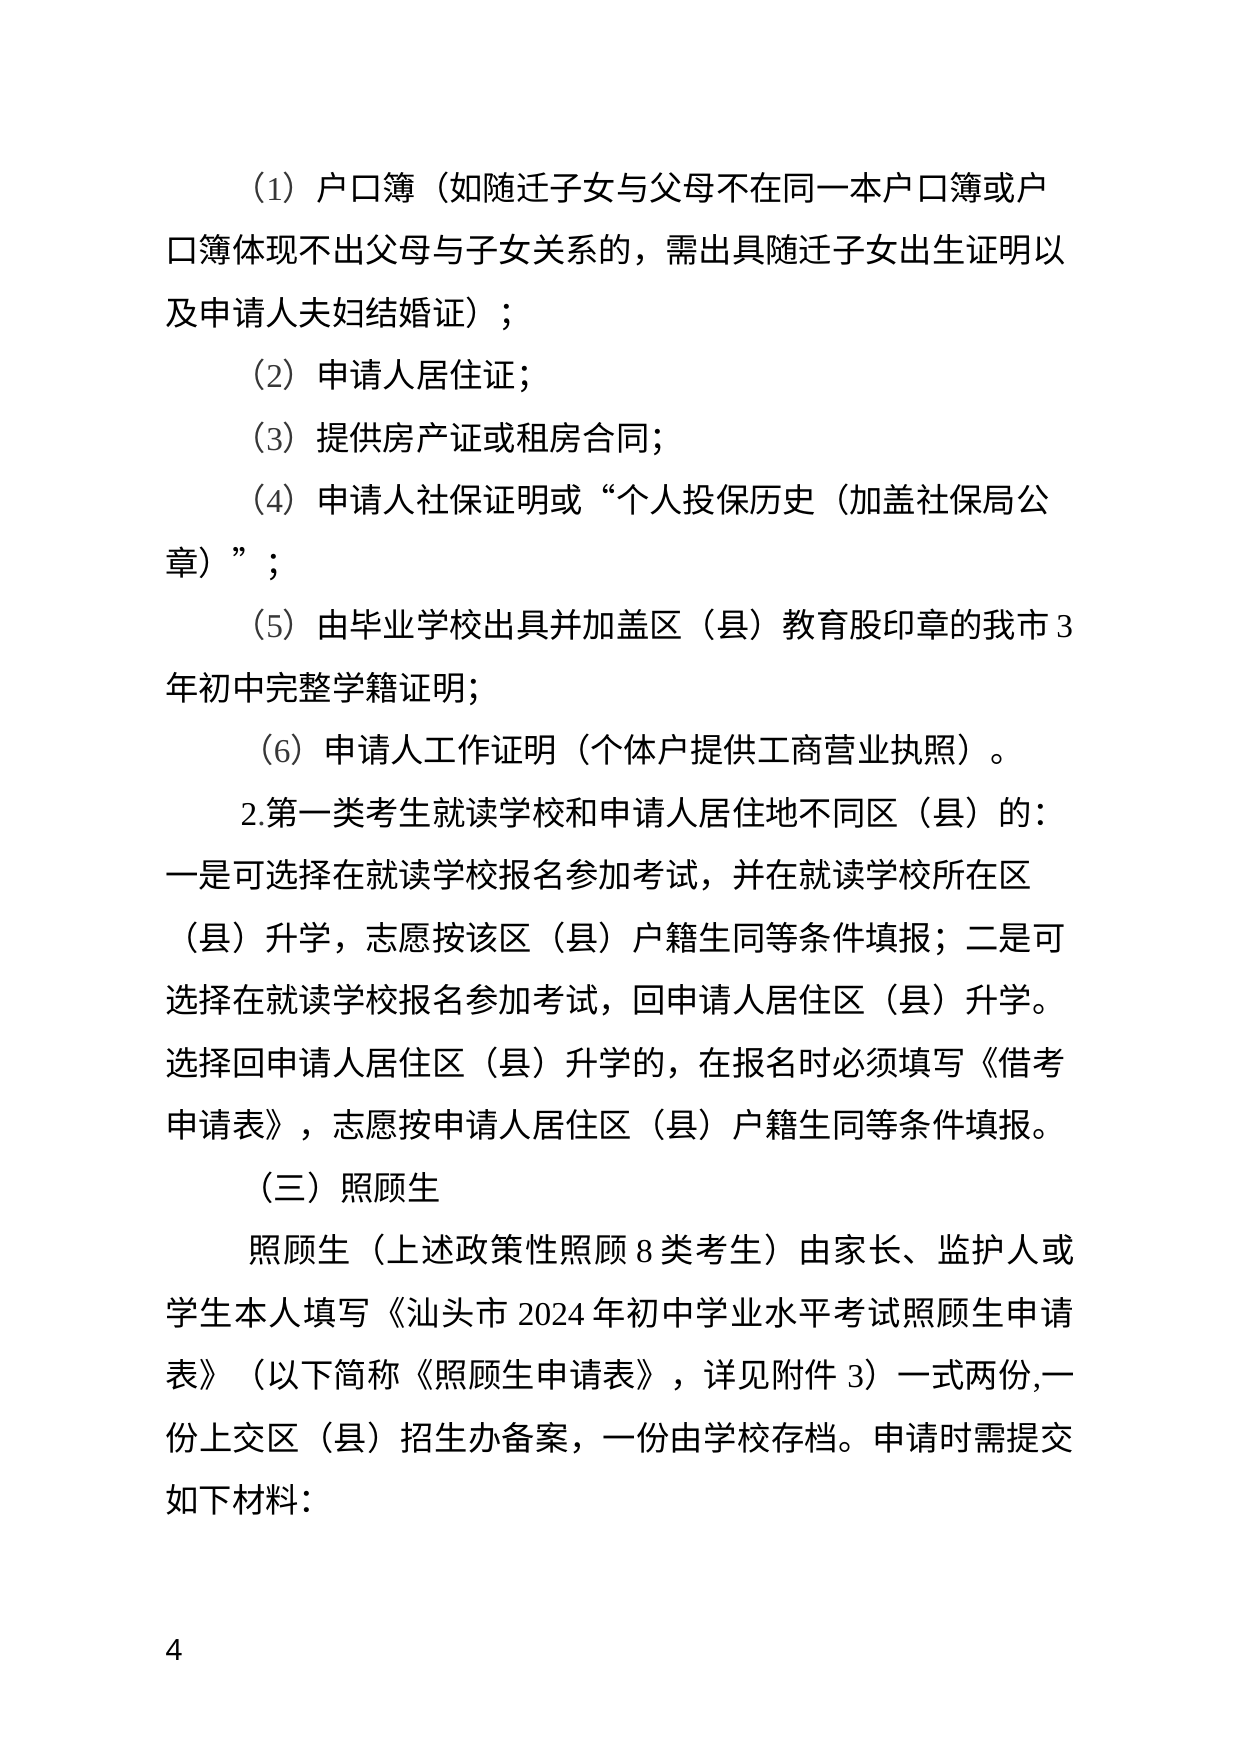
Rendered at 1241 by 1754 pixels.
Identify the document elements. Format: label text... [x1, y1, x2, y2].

text 2.第一类考生就读学校和申请人居住地不同区（县）的：一是可选择在就读学校报名参加考试，并在就读学校所在区（县）升学，志愿按该区（县）户籍生同等条件填报；二是可选择在就读学校报名参加考试，回申请人居住区（县）升学。选择回申请人居住区（县）升学的，在报名时必须填写《借考申请表》，志愿按申请人居住区（县）户籍生同等条件填报。 [165, 775, 1075, 1150]
text （5）由毕业学校出具并加盖区（县）教育股印章的我市3年初中完整学籍证明； [165, 587, 1075, 712]
text 照顾生（上述政策性照顾8类考生）由家长、监护人或学生本人填写《汕头市2024年初中学业水平考试照顾生申请表》（以下简称《照顾生申请表》，详见附件3）一式两份,一份上交区（县）招生办备案，一份由学校存档。申请时需提交如下材料： [165, 1212, 1075, 1525]
text （三）照顾生 [165, 1150, 1075, 1212]
text （2）申请人居住证； [165, 337, 1075, 400]
text （3）提供房产证或租房合同； [165, 400, 1075, 462]
text （4）申请人社保证明或“个人投保历史（加盖社保局公章）”； [165, 462, 1075, 587]
text （1）户口簿（如随迁子女与父母不在同一本户口簿或户口簿体现不出父母与子女关系的，需出具随迁子女出生证明以及申请人夫妇结婚证）； [165, 150, 1075, 337]
text （6）申请人工作证明（个体户提供工商营业执照）。 [240, 712, 1075, 775]
